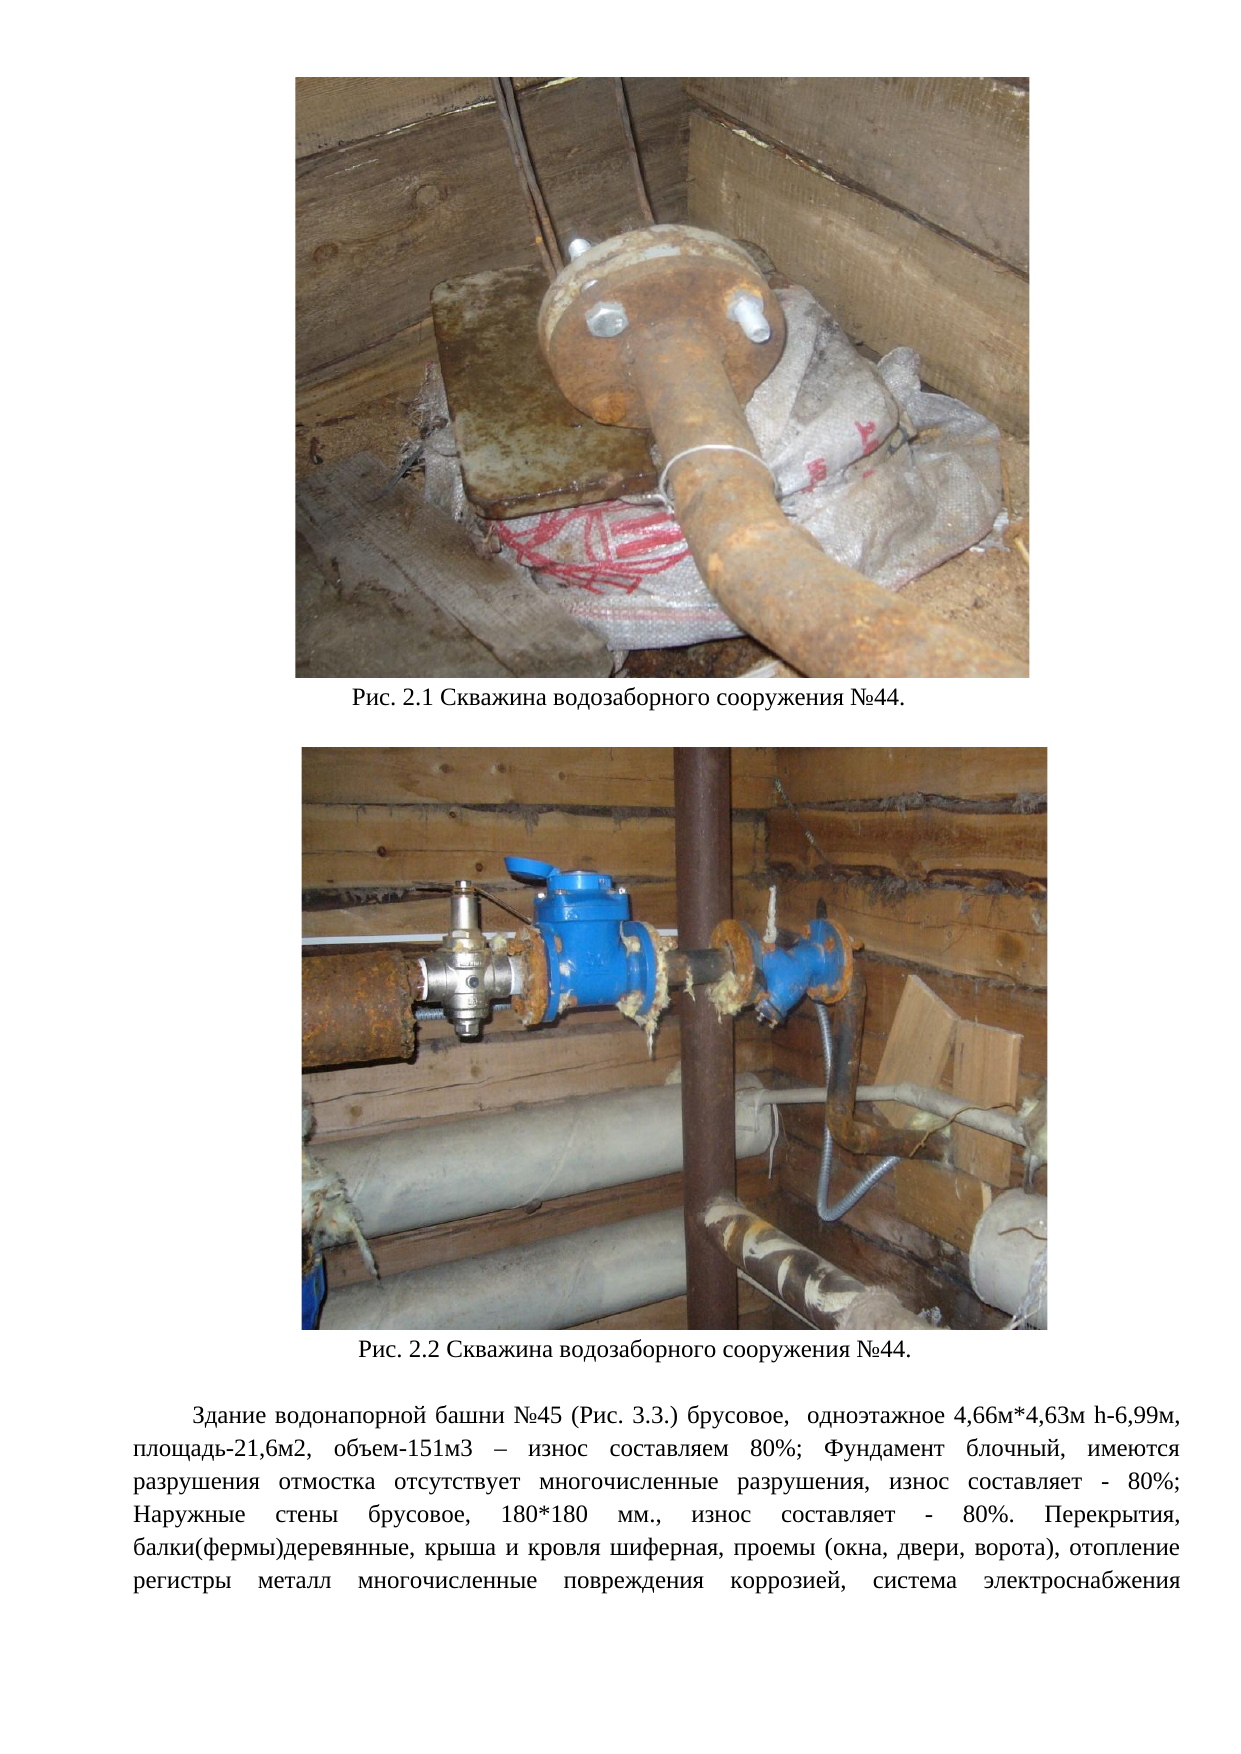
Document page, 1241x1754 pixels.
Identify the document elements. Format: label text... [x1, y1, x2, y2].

text Рис. 2.2 Скважина водозаборного сооружения №44. [133, 1334, 1181, 1362]
picture [295, 77, 1030, 678]
picture [301, 747, 1048, 1330]
text Рис. 2.1 Скважина водозаборного сооружения №44. [133, 682, 1181, 711]
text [133, 1400, 1181, 1594]
